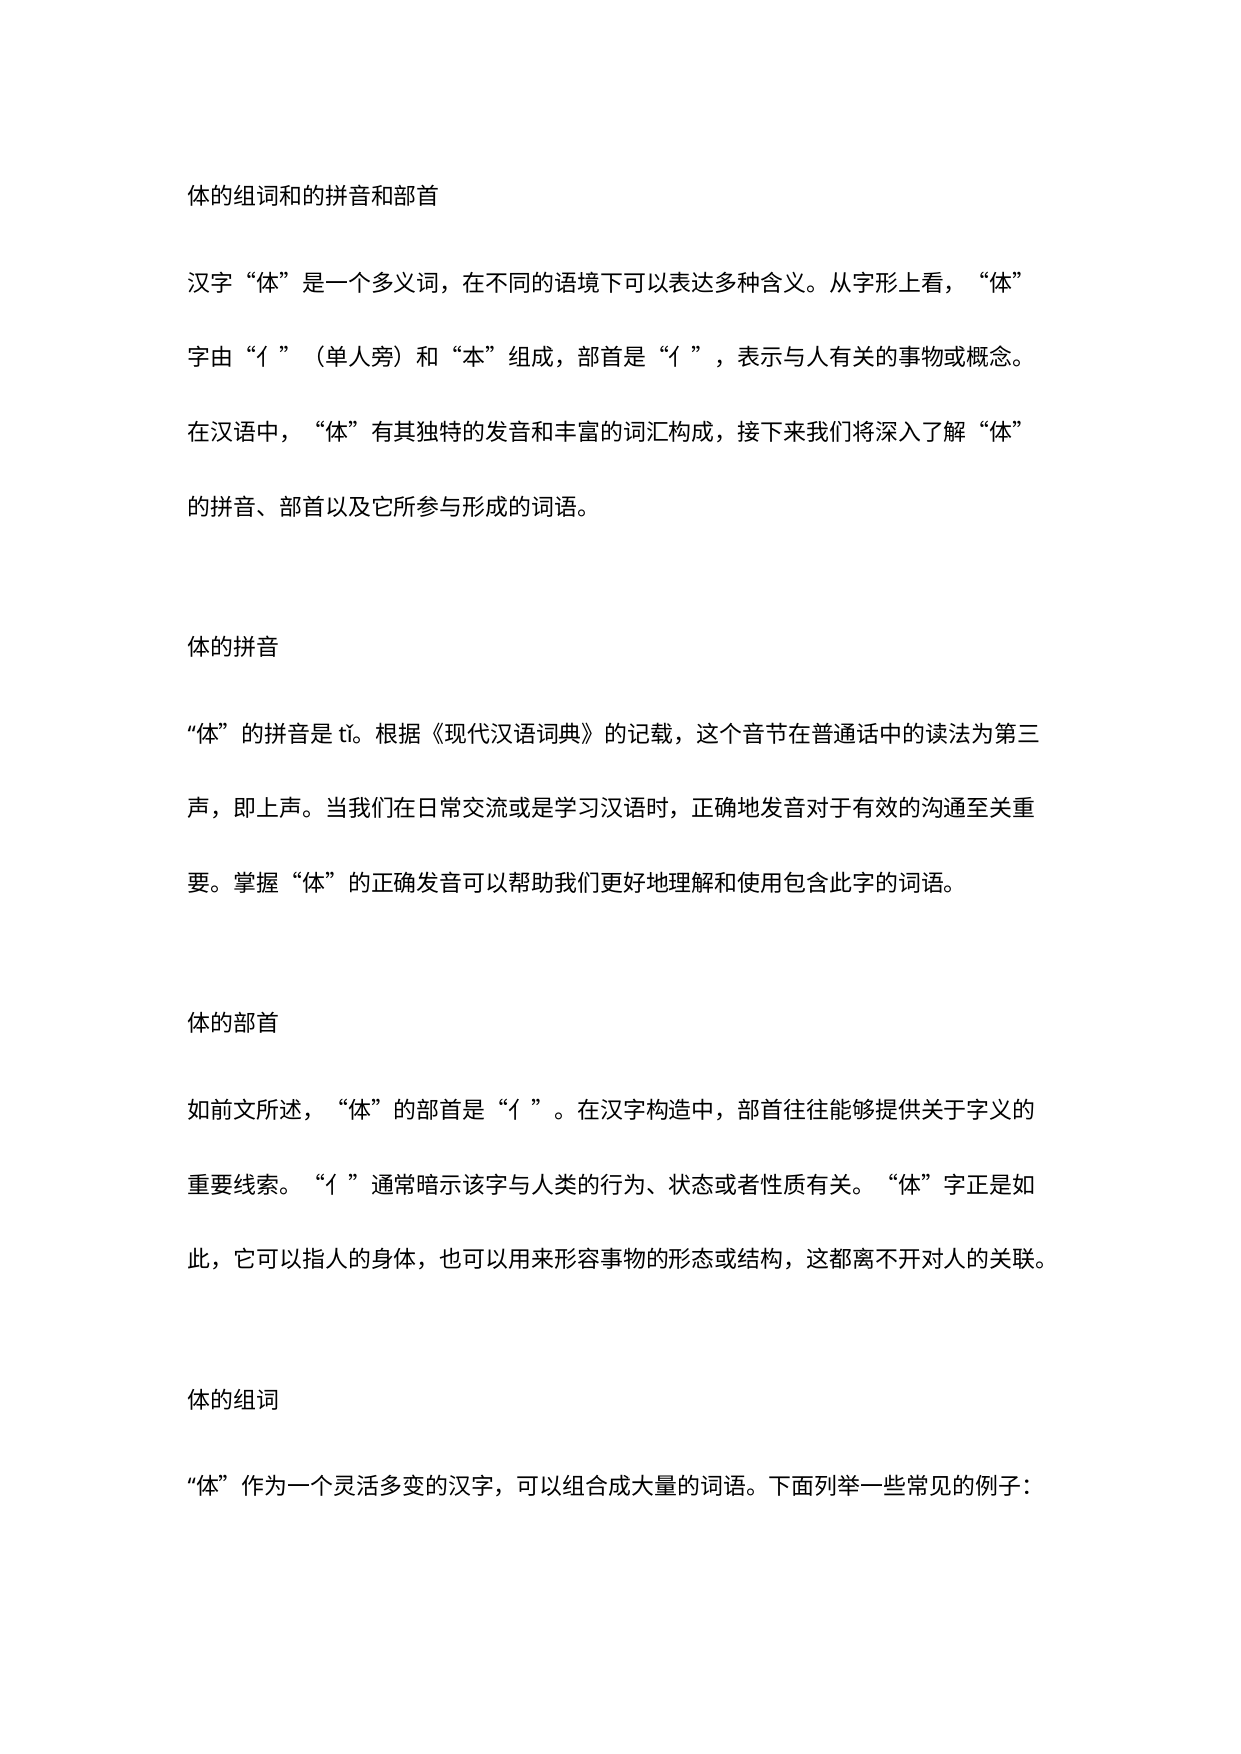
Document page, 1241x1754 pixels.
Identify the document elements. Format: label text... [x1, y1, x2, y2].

text 体的部首 [187, 989, 1053, 1054]
text 体的组词和的拼音和部首 [187, 162, 1053, 227]
text 汉字“体”是一个多义词，在不同的语境下可以表达多种含义。从字形上看，“体”字由“亻”（单人旁）和“本”组成，部首是“亻”，表示与人有关的事物或概念。在汉语中，“体”有其独特的发音和丰富的词汇构成，接下来我们将深入了解“体”的拼音、部首以及它所参与形成的词语。 [187, 248, 1053, 538]
text 体的组词 [187, 1366, 1053, 1431]
text 如前文所述，“体”的部首是“亻”。在汉字构造中，部首往往能够提供关于字义的重要线索。“亻”通常暗示该字与人类的行为、状态或者性质有关。“体”字正是如此，它可以指人的身体，也可以用来形容事物的形态或结构，这都离不开对人的关联。 [187, 1076, 1053, 1290]
text “体”的拼音是 tǐ。根据《现代汉语词典》的记载，这个音节在普通话中的读法为第三声，即上声。当我们在日常交流或是学习汉语时，正确地发音对于有效的沟通至关重要。掌握“体”的正确发音可以帮助我们更好地理解和使用包含此字的词语。 [187, 699, 1053, 914]
text 体的拼音 [187, 613, 1053, 678]
text “体”作为一个灵活多变的汉字，可以组合成大量的词语。下面列举一些常见的例子： [187, 1452, 1053, 1517]
